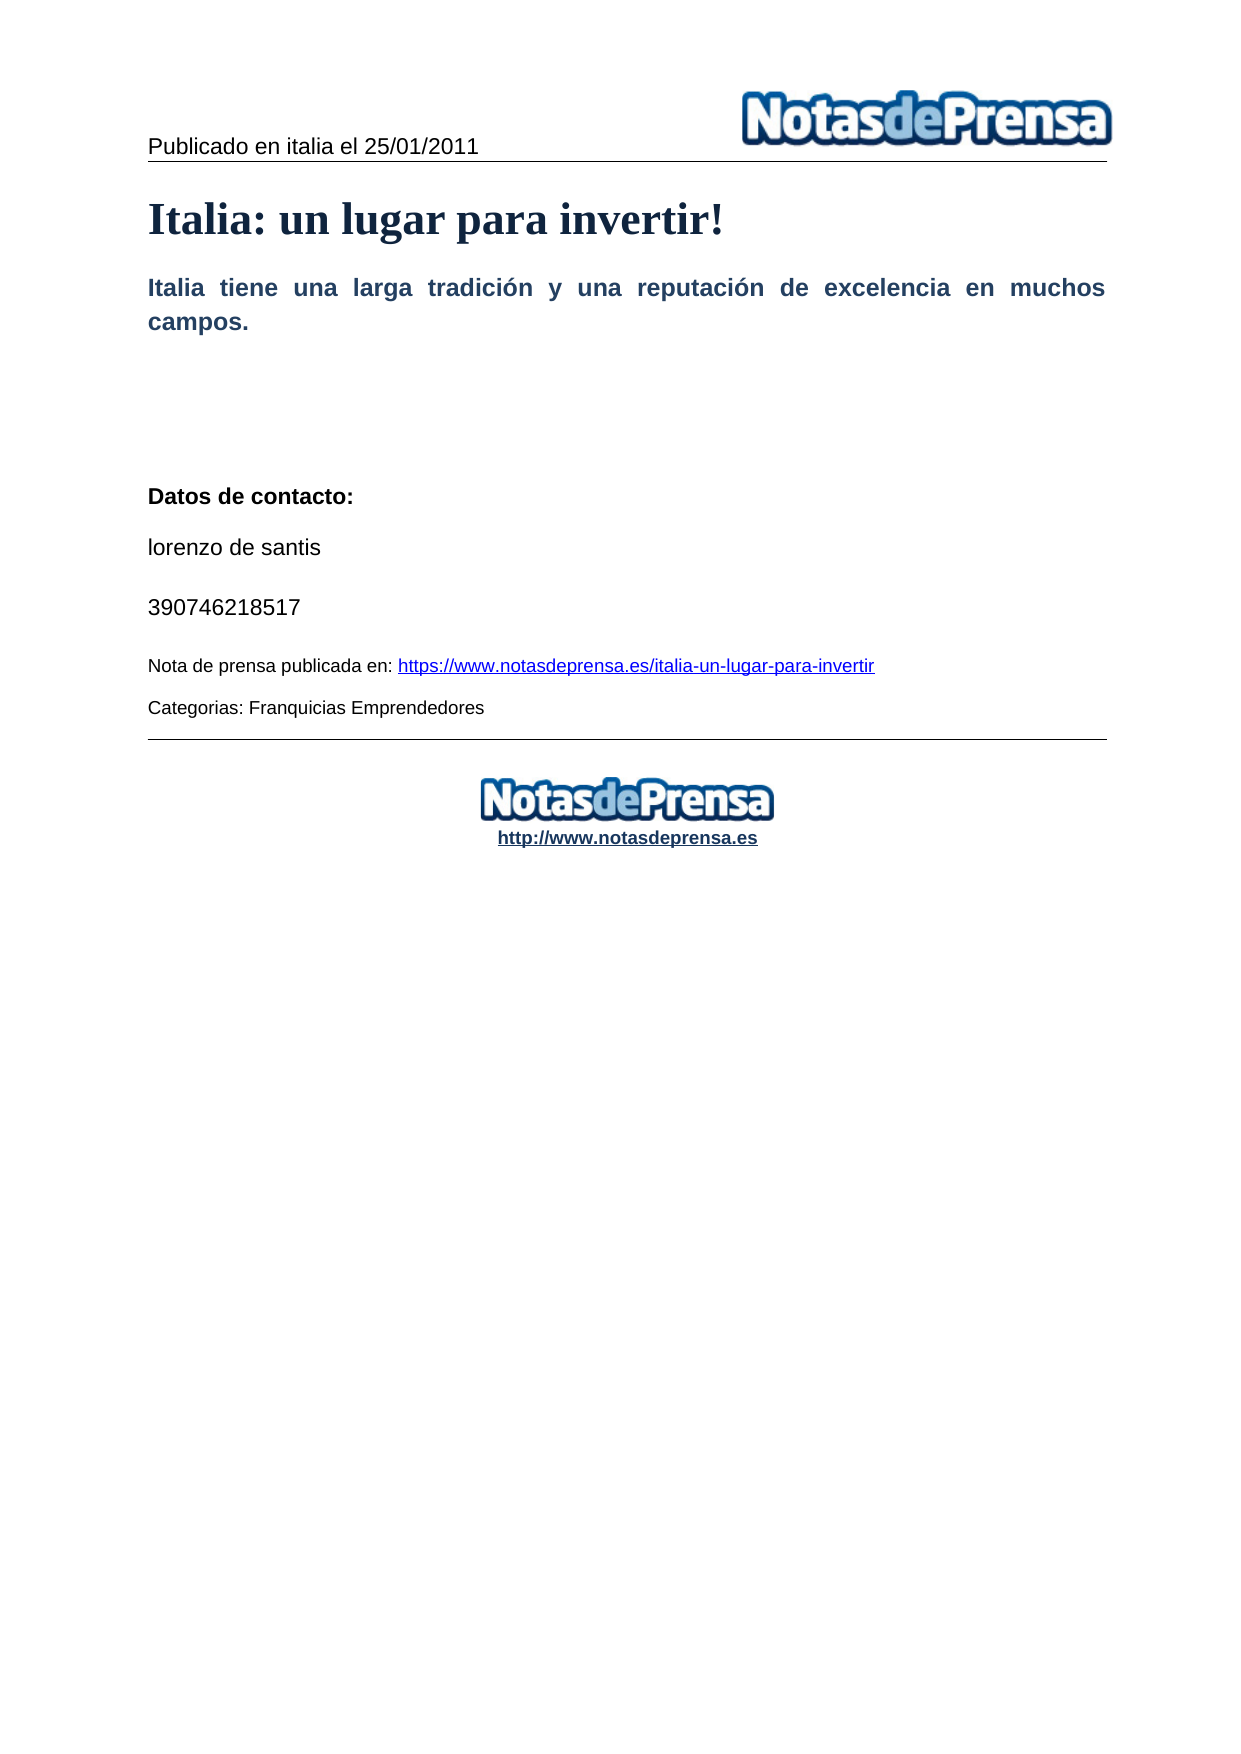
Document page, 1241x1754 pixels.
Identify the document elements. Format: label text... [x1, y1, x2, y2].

text 390746218517 [148, 594, 1063, 621]
picture [742, 90, 1113, 148]
text Nota de prensa publicada en: https://www.notasdeprensa.es/italia-un-lugar-para-invertir [148, 654, 1107, 676]
text Datos de contacto: [148, 483, 1107, 509]
subtitle Italia: un lugar para invertir! [148, 192, 1107, 244]
text Categorias: Franquicias Emprendedores [148, 697, 1107, 718]
subtitle Italia tiene una larga tradición y una reputación de excelencia en muchos campos. [148, 273, 1107, 335]
text lorenzo de santis [148, 534, 1063, 560]
picture [480, 777, 775, 823]
text http://www.notasdeprensa.es [148, 826, 1107, 848]
text Publicado en italia el 25/01/2011 [148, 133, 1107, 161]
